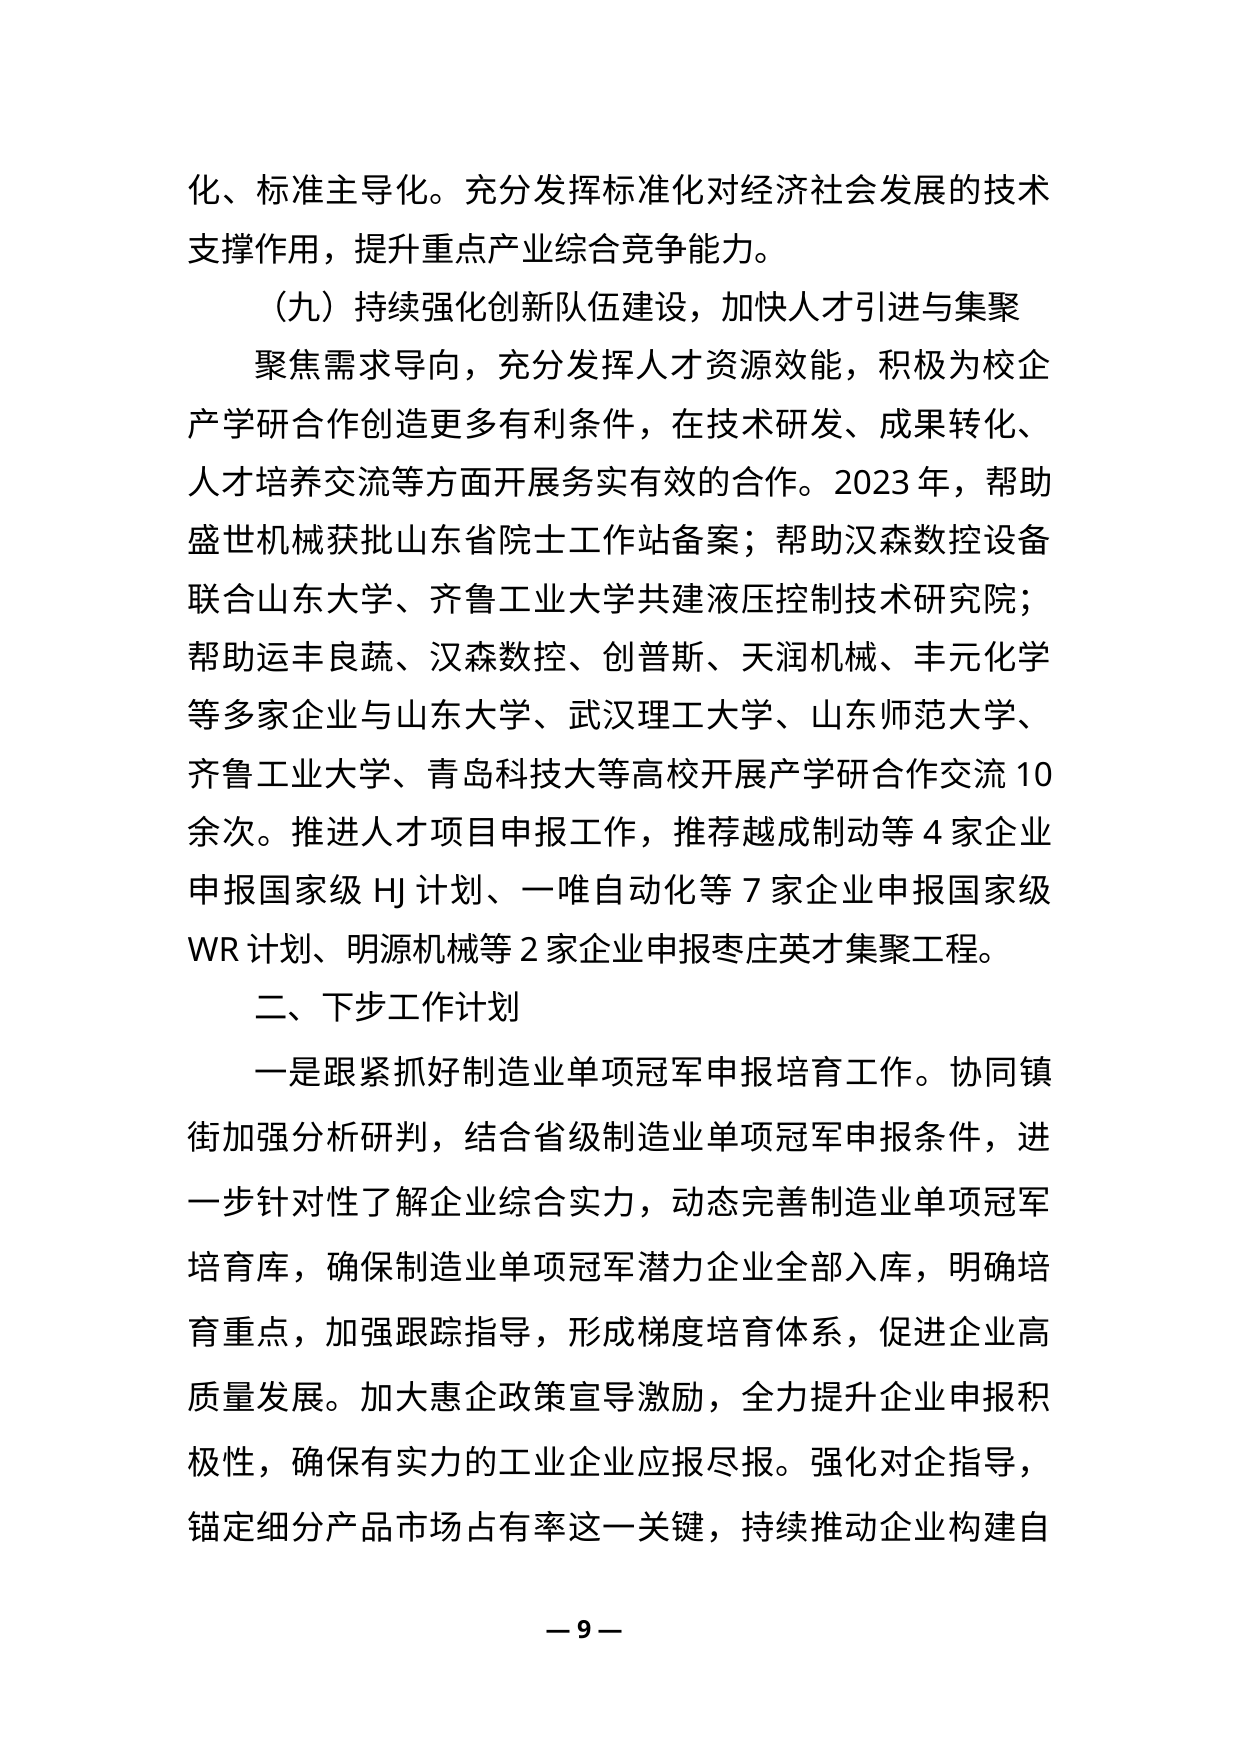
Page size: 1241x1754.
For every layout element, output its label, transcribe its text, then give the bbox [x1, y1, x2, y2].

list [187, 156, 1053, 273]
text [187, 1038, 1053, 1558]
subtitle 二、下步工作计划 [187, 973, 1053, 1038]
text 聚焦需求导向，充分发挥人才资源效能，积极为校企产学研合作创造更多有利条件，在技术研发、成果转化、人才培养交流等方面开展务实有效的合作。2023年，帮助盛世机械获批山东省院士工作站备案；帮助汉森数控设备联合山东大学、齐鲁工业大学共建液压控制技术研究院；帮助运丰良蔬、汉森数控、创普斯、天润机械、丰元化学等多家企业与山东大学、武汉理工大学、山东师范大学、齐鲁工业大学、青岛科技大等高校开展产学研合作交流10余次。推进人才项目申报工作，推荐越成制动等4家企业申报国家级HJ计划、一唯自动化等7家企业申报国家级WR计划、明源机械等2家企业申报枣庄英才集聚工程。 [187, 331, 1053, 973]
list （九）持续强化创新队伍建设，加快人才引进与集聚 [187, 273, 1053, 331]
